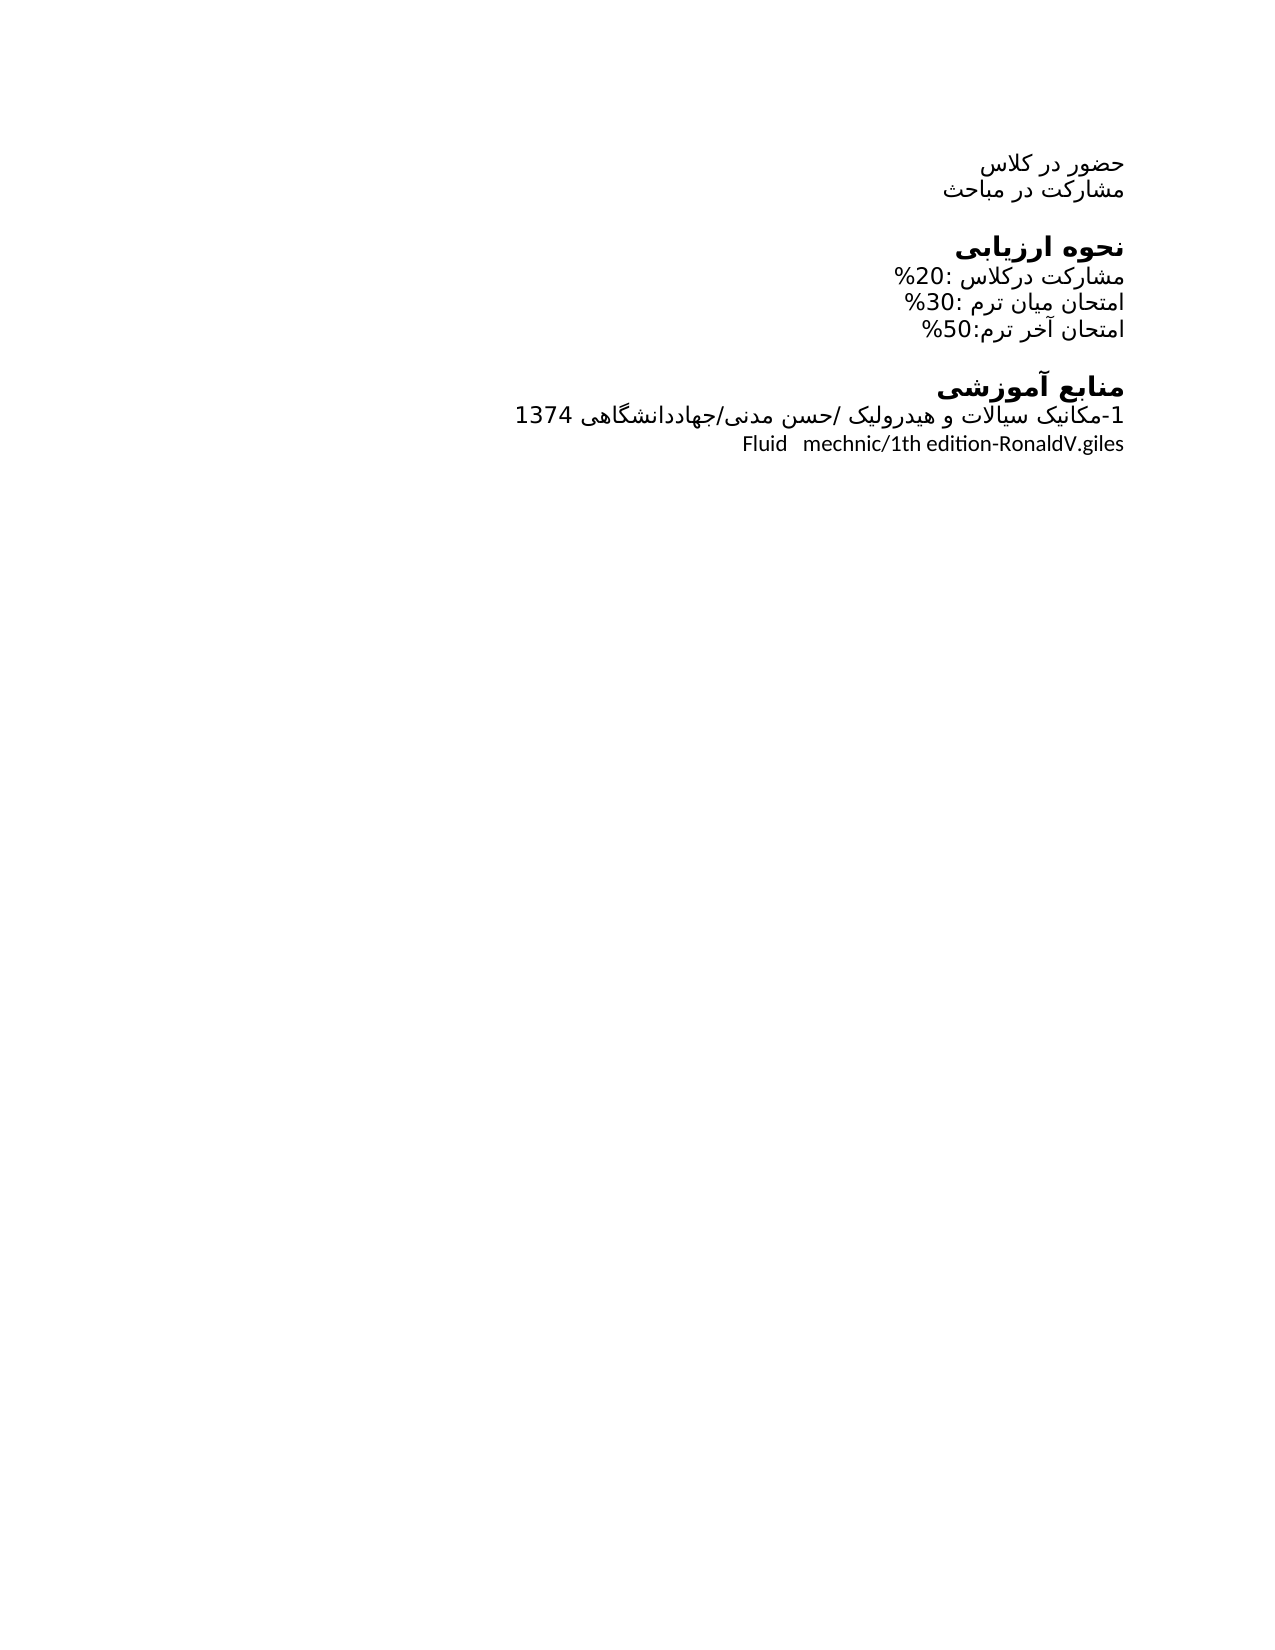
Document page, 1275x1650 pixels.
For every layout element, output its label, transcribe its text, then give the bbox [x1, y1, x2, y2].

text امتحان میان ترم :30% [150, 289, 1125, 316]
text امتحان آخر ترم:50% [150, 316, 1125, 343]
text مشارکت درکلاس :20% [150, 263, 1125, 289]
text نحوه ارزیابی [150, 231, 1125, 263]
text مشارکت در مباحث [150, 177, 1125, 203]
text منابع آموزشی [150, 371, 1125, 402]
text Fluid mechnic/1th edition-RonaldV.giles [150, 429, 1125, 457]
text حضور در کلاس [150, 150, 1125, 177]
text 1-مکانیک سیالات و هیدرولیک /حسن مدنی/جهاددانشگاهی 1374 [150, 402, 1125, 429]
